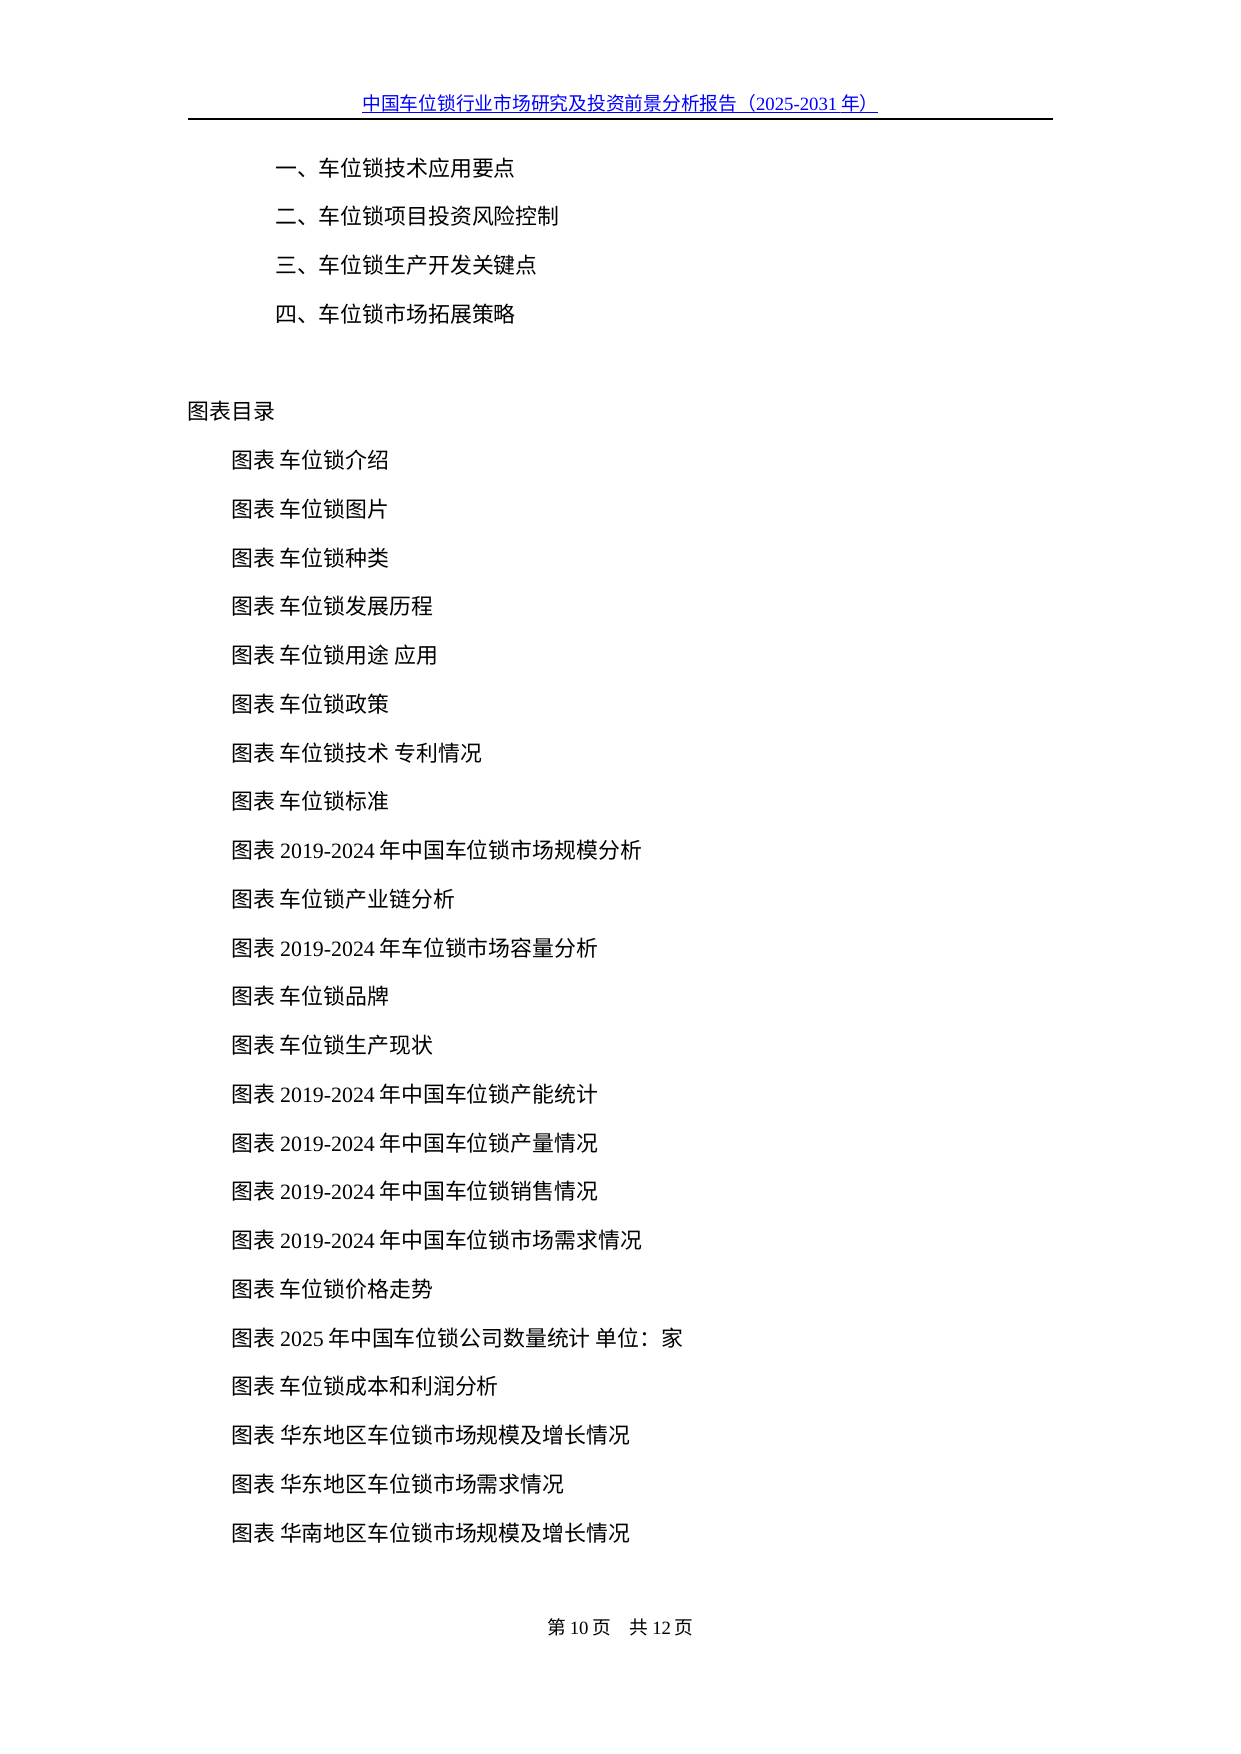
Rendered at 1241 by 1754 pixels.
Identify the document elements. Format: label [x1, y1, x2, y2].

text [187, 150, 1053, 1548]
